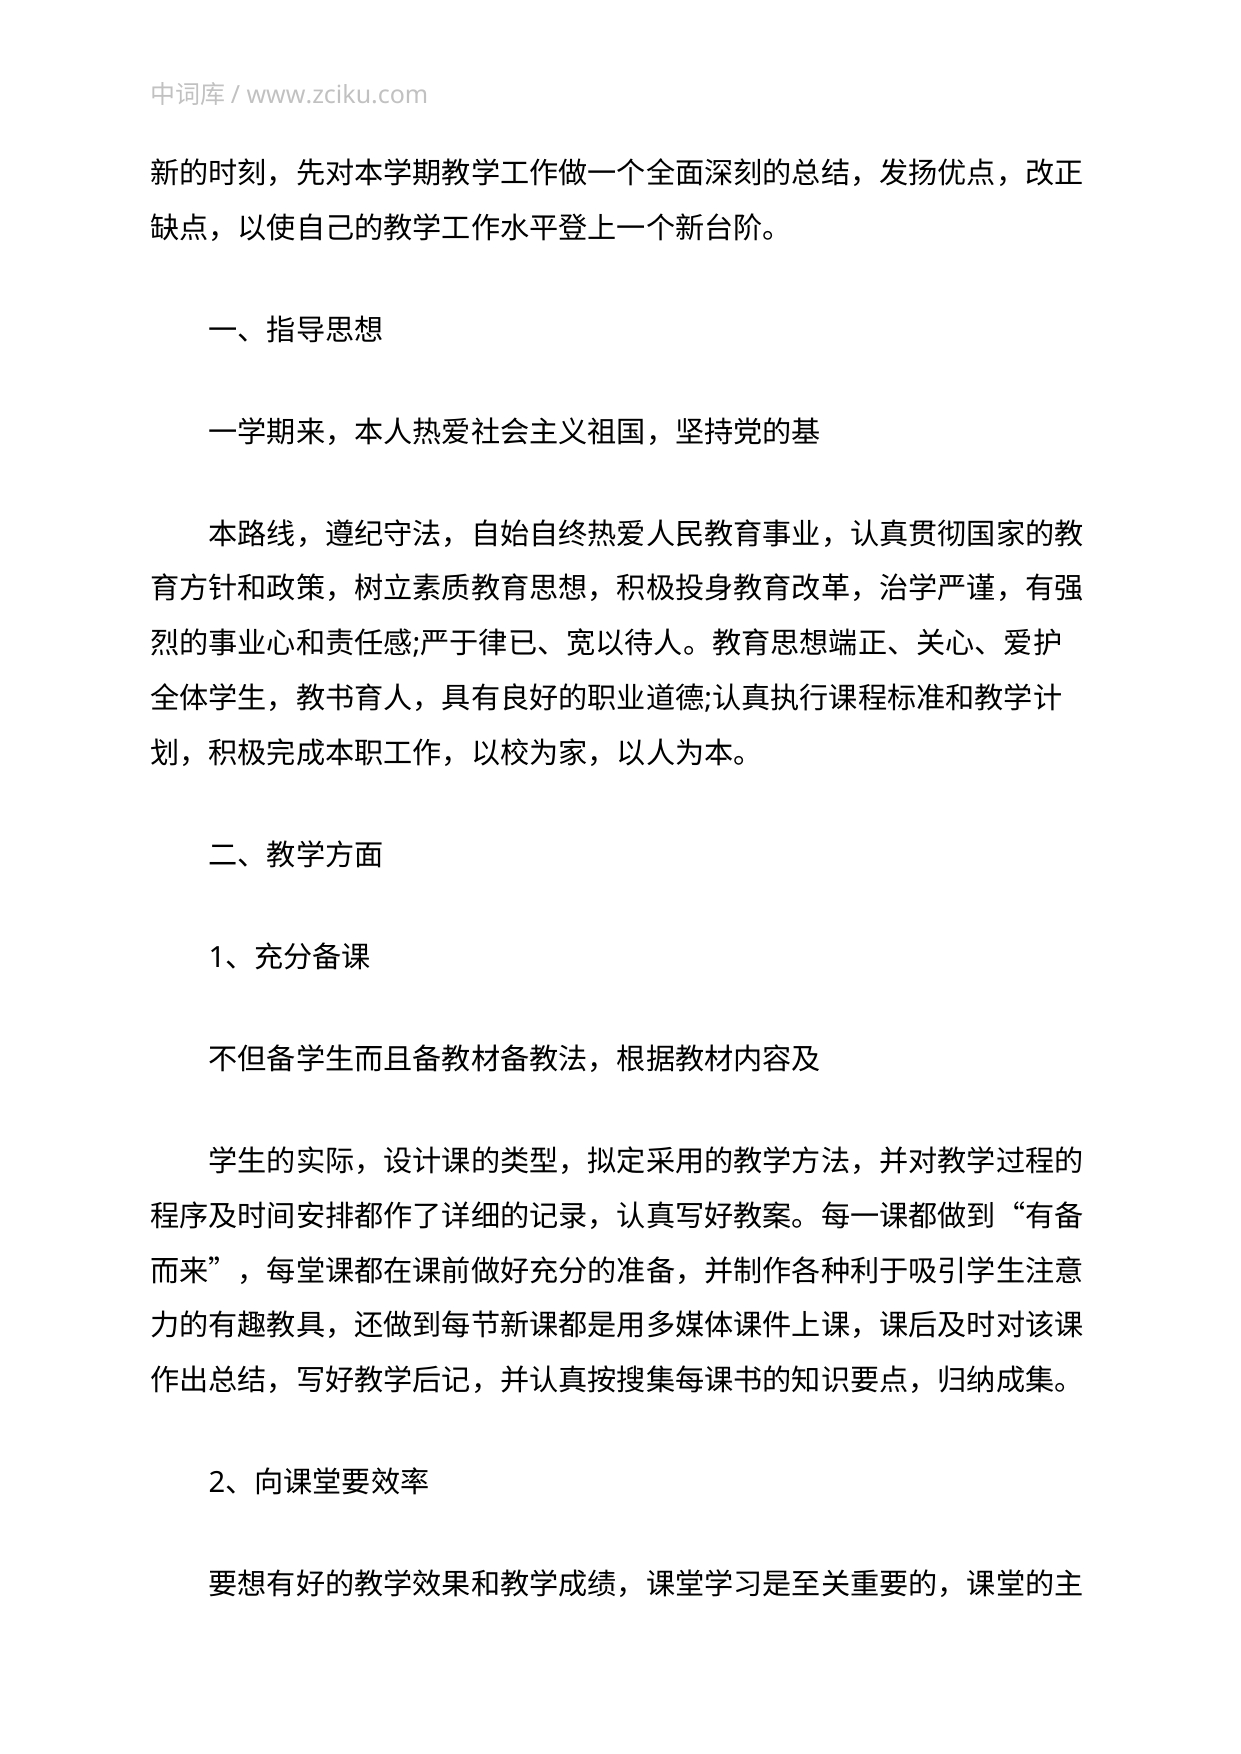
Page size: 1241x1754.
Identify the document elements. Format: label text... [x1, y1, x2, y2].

text 一学期来，本人热爱社会主义祖国，坚持党的基 [150, 408, 1090, 451]
text 1、充分备课 [150, 933, 1090, 976]
text 不但备学生而且备教材备教法，根据教材内容及 [150, 1036, 1090, 1078]
text 2、向课堂要效率 [150, 1459, 1090, 1501]
text 一、指导思想 [150, 307, 1090, 349]
text 本路线，遵纪守法，自始自终热爱人民教育事业，认真贯彻国家的教育方针和政策，树立素质教育思想，积极投身教育改革，治学严谨，有强烈的事业心和责任感;严于律已、宽以待人。教育思想端正、关心、爱护全体学生，教书育人，具有良好的职业道德;认真执行课程标准和教学计划，积极完成本职工作，以校为家，以人为本。 [150, 510, 1090, 772]
text 学生的实际，设计课的类型，拟定采用的教学方法，并对教学过程的程序及时间安排都作了详细的记录，认真写好教案。每一课都做到“有备而来”，每堂课都在课前做好充分的准备，并制作各种利于吸引学生注意力的有趣教具，还做到每节新课都是用多媒体课件上课，课后及时对该课作出总结，写好教学后记，并认真按搜集每课书的知识要点，归纳成集。 [150, 1137, 1090, 1399]
text 二、教学方面 [150, 832, 1090, 874]
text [150, 150, 1090, 247]
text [150, 1561, 1090, 1603]
